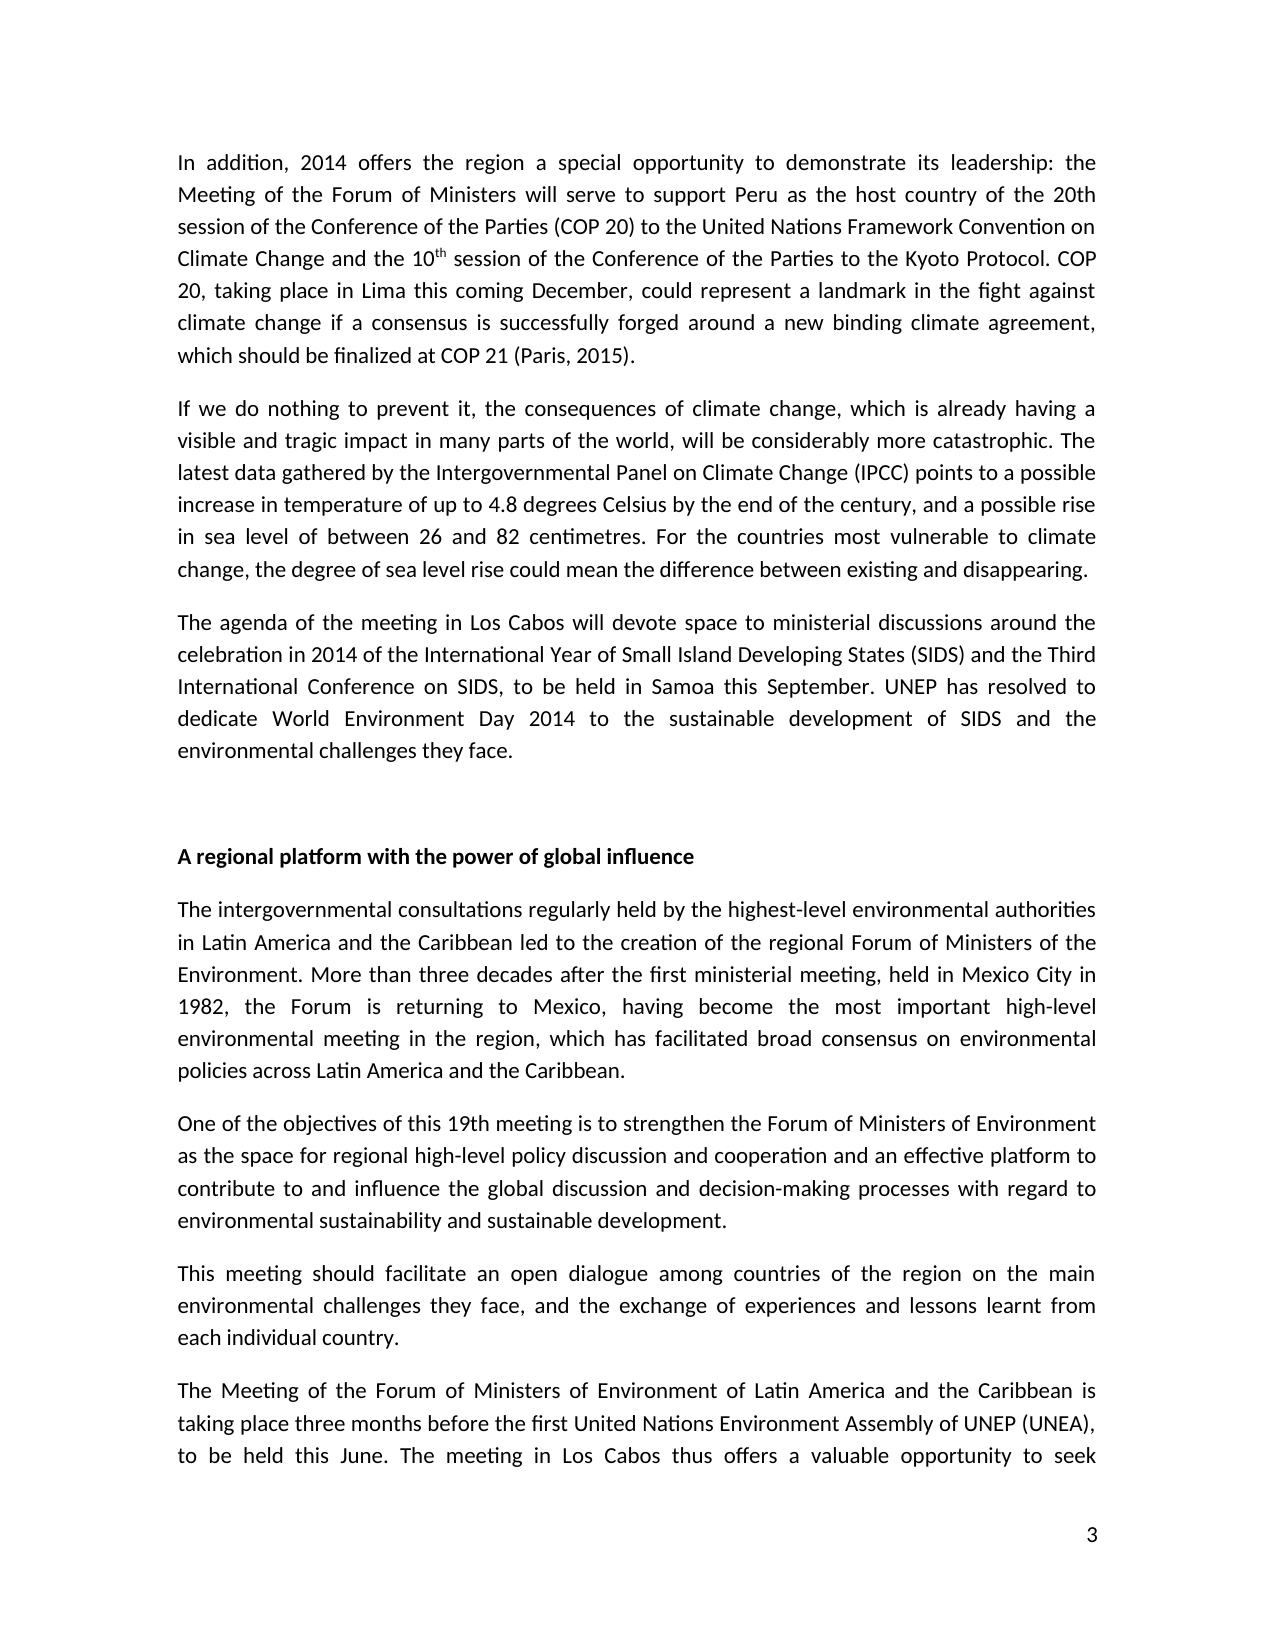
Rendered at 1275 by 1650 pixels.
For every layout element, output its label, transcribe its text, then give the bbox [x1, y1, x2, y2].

text In addition, 2014 offers the region a special opportunity to demonstrate its leadership: the Meeting of the Forum of Ministers will serve to support Peru as the host country of the 20th session of the Conference of the Parties (COP 20) to the United Nations Framework Convention on Climate Change and the 10th session of the Conference of the Parties to the Kyoto Protocol. COP 20, taking place in Lima this coming December, could represent a landmark in the fight against climate change if a consensus is successfully forged around a new binding climate agreement, which should be finalized at COP 21 (Paris, 2015). [177, 148, 1098, 369]
text The intergovernmental consultations regularly held by the highest-level environmental authorities in Latin America and the Caribbean led to the creation of the regional Forum of Ministers of the Environment. More than three decades after the first ministerial meeting, held in Mexico City in 1982, the Forum is returning to Mexico, having become the most important high-level environmental meeting in the region, which has facilitated broad consensus on environmental policies across Latin America and the Caribbean. [177, 896, 1098, 1084]
text This meeting should facilitate an open dialogue among countries of the region on the main environmental challenges they face, and the exchange of experiences and lessons learnt from each individual country. [177, 1259, 1098, 1351]
text A regional platform with the power of global influence [177, 842, 1098, 871]
text The agenda of the meeting in Los Cabos will devote space to ministerial discussions around the celebration in 2014 of the International Year of Small Island Developing States (SIDS) and the Third International Conference on SIDS, to be held in Samoa this September. UNEP has resolved to dedicate World Environment Day 2014 to the sustainable development of SIDS and the environmental challenges they face. [177, 608, 1098, 764]
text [177, 1376, 1098, 1469]
text One of the objectives of this 19th meeting is to strengthen the Forum of Ministers of Environment as the space for regional high-level policy discussion and cooperation and an effective platform to contribute to and influence the global discussion and decision-making processes with regard to environmental sustainability and sustainable development. [177, 1109, 1098, 1234]
text If we do nothing to prevent it, the consequences of climate change, which is already having a visible and tragic impact in many parts of the world, will be considerably more catastrophic. The latest data gathered by the Intergovernmental Panel on Climate Change (IPCC) points to a possible increase in temperature of up to 4.8 degrees Celsius by the end of the century, and a possible rise in sea level of between 26 and 82 centimetres. For the countries most vulnerable to climate change, the degree of sea level rise could mean the difference between existing and disappearing. [177, 394, 1098, 583]
